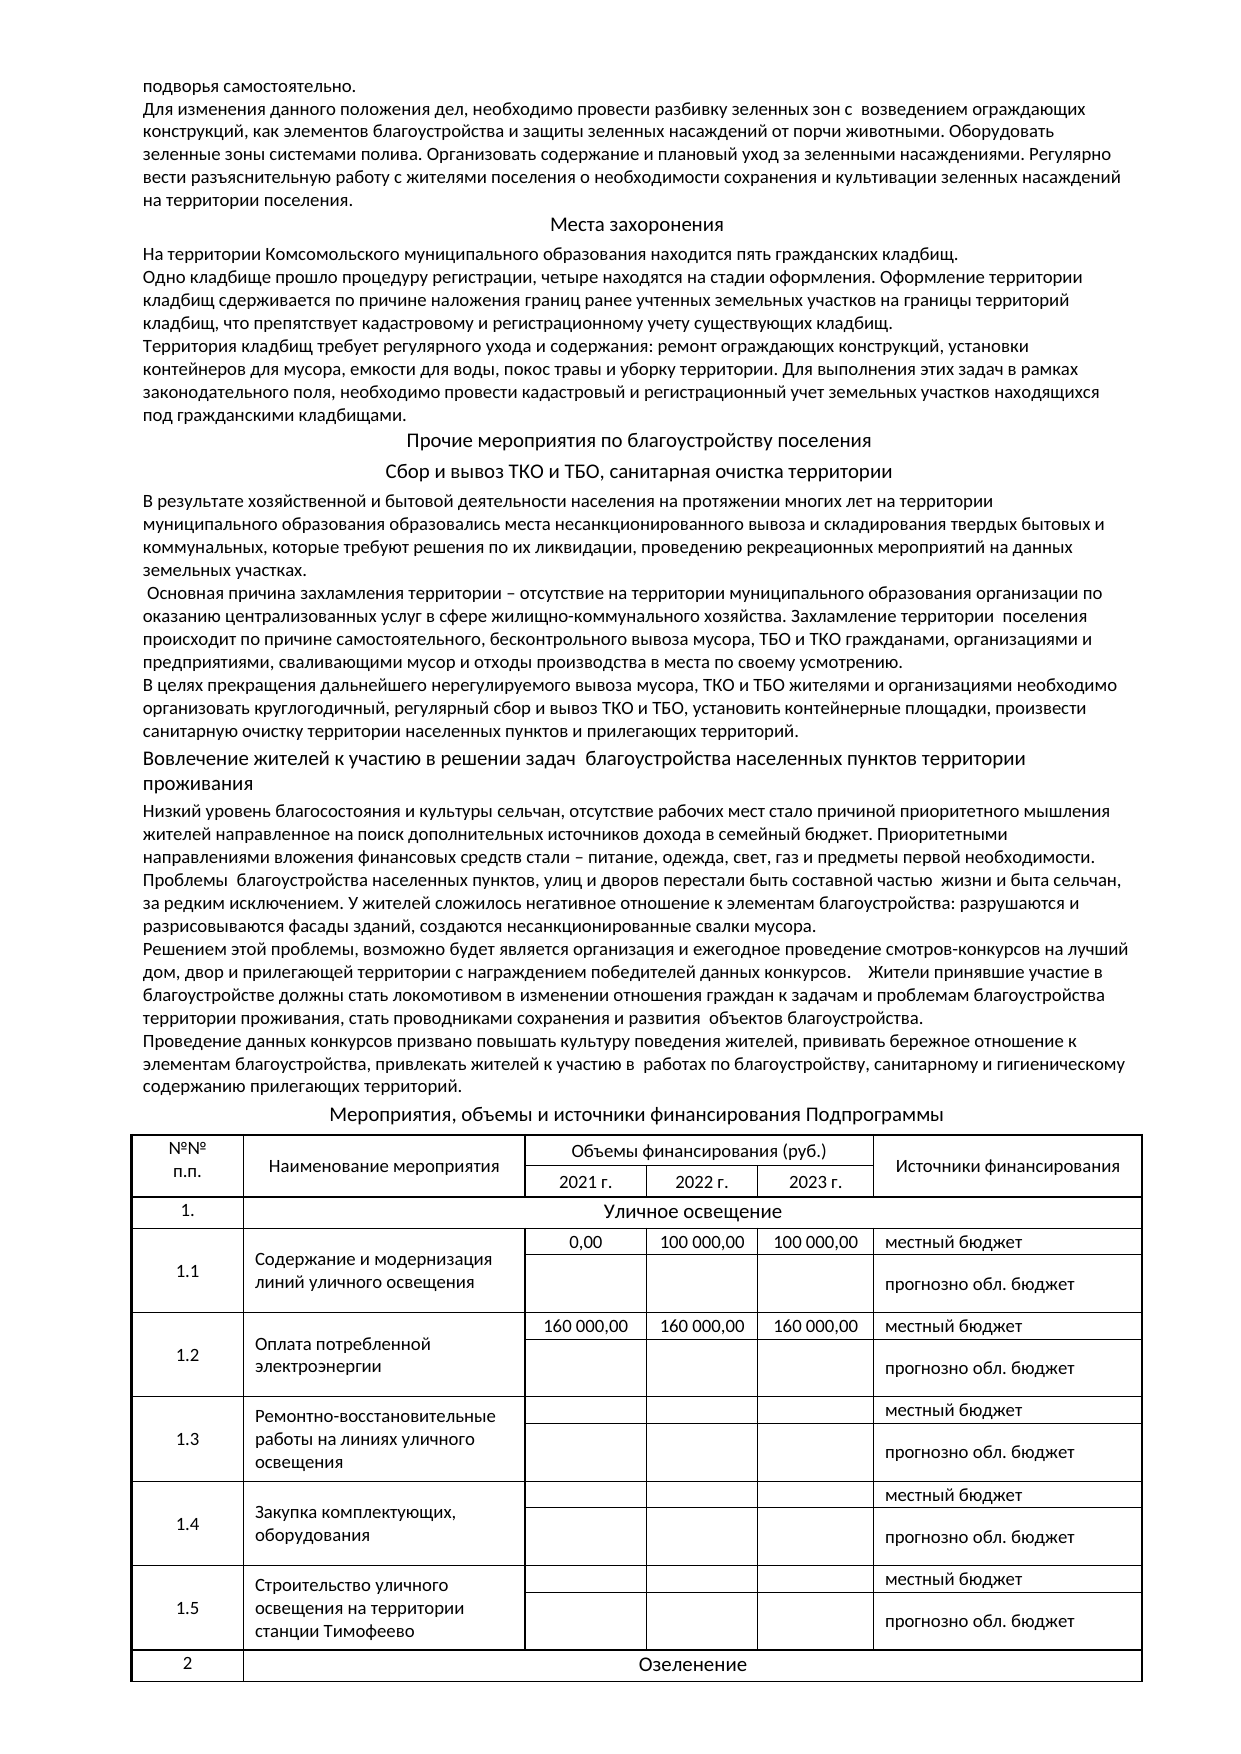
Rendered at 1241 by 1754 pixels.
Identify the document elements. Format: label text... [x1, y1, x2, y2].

table_cell [647, 1593, 757, 1649]
table_cell [526, 1255, 646, 1312]
table_cell местный бюджет [874, 1313, 1141, 1338]
table_cell [526, 1340, 646, 1396]
table_cell [758, 1593, 873, 1649]
table_cell [758, 1397, 873, 1423]
table_cell Объемы финансирования (руб.) [526, 1136, 873, 1165]
table_cell [758, 1482, 873, 1507]
table_cell Наименование мероприятия [244, 1136, 524, 1196]
table_cell Мероприятия, объемы и источники финансирования Подпрограммы [131, 1101, 1142, 1134]
table_cell местный бюджет [874, 1229, 1141, 1254]
table_cell местный бюджет [874, 1397, 1141, 1423]
table_cell [758, 1340, 873, 1396]
table_cell местный бюджет [874, 1482, 1141, 1507]
table_cell [526, 1566, 646, 1592]
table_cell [874, 1593, 1141, 1649]
table_cell местный бюджет [874, 1566, 1141, 1592]
table_cell [758, 1508, 873, 1565]
table_cell Оплата потребленной электроэнергии [244, 1313, 524, 1396]
table_cell Вовлечение жителей к участию в решении задач благоустройства населенных пунктов территории проживания [131, 742, 1142, 799]
table_cell [758, 1255, 873, 1312]
table_cell [526, 1424, 646, 1481]
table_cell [131, 74, 1142, 211]
table_cell [758, 1424, 873, 1481]
table_cell 100 000,00 [758, 1229, 873, 1254]
table_cell №№ п.п. [133, 1136, 243, 1196]
table_cell [526, 1508, 646, 1565]
table_cell Содержание и модернизация линий уличного освещения [244, 1229, 524, 1312]
table_cell 160 000,00 [758, 1313, 873, 1338]
table_cell 2021 г. [526, 1166, 646, 1196]
table_cell прогнозно обл. бюджет [874, 1424, 1141, 1481]
table_cell [647, 1424, 757, 1481]
table_cell 160 000,00 [526, 1313, 646, 1338]
table_cell 1.4 [133, 1482, 243, 1565]
table_cell 2 [133, 1651, 243, 1681]
table_cell 0,00 [526, 1229, 646, 1254]
table_cell 1.2 [133, 1313, 243, 1396]
table_cell [647, 1566, 757, 1592]
table_cell В результате хозяйственной и бытовой деятельности населения на протяжении многих лет на территории муниципального образования образовались места несанкционированного вывоза и складирования твердых бытовых и коммунальных, которые требуют решения по их ликвидации, проведению рекреационных мероприятий на данных земельных участках. Основная причина захламления территории – отсутствие на территории муниципального образования организации по оказанию централизованных услуг в сфере жилищно-коммунального хозяйства. Захламление территории поселения происходит по причине самостоятельного, бесконтрольного вывоза мусора, ТБО и ТКО гражданами, организациями и предприятиями, сваливающими мусор и отходы производства в места по своему усмотрению. В целях прекращения дальнейшего нерегулируемого вывоза мусора, ТКО и ТБО жителями и организациями необходимо организовать круглогодичный, регулярный сбор и вывоз ТКО и ТБО, установить контейнерные площадки, произвести санитарную очистку территории населенных пунктов и прилегающих территорий. [131, 490, 1142, 742]
table_cell [526, 1397, 646, 1423]
table_cell Закупка комплектующих, оборудования [244, 1482, 524, 1565]
table_cell Уличное освещение [244, 1198, 1141, 1227]
table_cell Сбор и вывоз ТКО и ТБО, санитарная очистка территории [131, 459, 1142, 490]
table_cell прогнозно обл. бюджет [874, 1340, 1141, 1396]
table_cell Ремонтно-восстановительные работы на линиях уличного освещения [244, 1397, 524, 1481]
table_cell 100 000,00 [647, 1229, 757, 1254]
table_cell [647, 1255, 757, 1312]
table_cell [647, 1340, 757, 1396]
table_cell [758, 1566, 873, 1592]
table_cell 1.1 [133, 1229, 243, 1312]
table_cell прогнозно обл. бюджет [874, 1255, 1141, 1312]
table_cell Источники финансирования [874, 1136, 1141, 1196]
table_cell 2023 г. [758, 1166, 873, 1196]
table_cell На территории Комсомольского муниципального образования находится пять гражданских кладбищ. Одно кладбище прошло процедуру регистрации, четыре находятся на стадии оформления. Оформление территории кладбищ сдерживается по причине наложения границ ранее учтенных земельных участков на границы территорий кладбищ, что препятствует кадастровому и регистрационному учету существующих кладбищ. Территория кладбищ требует регулярного ухода и содержания: ремонт ограждающих конструкций, установки контейнеров для мусора, емкости для воды, покос травы и уборку территории. Для выполнения этих задач в рамках законодательного поля, необходимо провести кадастровый и регистрационный учет земельных участков находящихся под гражданскими кладбищами. [131, 243, 1142, 427]
table_cell Места захоронения [131, 211, 1142, 243]
table_cell прогнозно обл. бюджет [874, 1508, 1141, 1565]
table_cell [526, 1482, 646, 1507]
table_cell 1. [133, 1198, 243, 1227]
table_cell Низкий уровень благосостояния и культуры сельчан, отсутствие рабочих мест стало причиной приоритетного мышления жителей направленное на поиск дополнительных источников дохода в семейный бюджет. Приоритетными направлениями вложения финансовых средств стали – питание, одежда, свет, газ и предметы первой необходимости. Проблемы благоустройства населенных пунктов, улиц и дворов перестали быть составной частью жизни и быта сельчан, за редким исключением. У жителей сложилось негативное отношение к элементам благоустройства: разрушаются и разрисовываются фасады зданий, создаются несанкционированные свалки мусора. Решением этой проблемы, возможно будет является организация и ежегодное проведение смотров-конкурсов на лучший дом, двор и прилегающей территории с награждением победителей данных конкурсов. Жители принявшие участие в благоустройстве должны стать локомотивом в изменении отношения граждан к задачам и проблемам благоустройства территории проживания, стать проводниками сохранения и развития объектов благоустройства. Проведение данных конкурсов призвано повышать культуру поведения жителей, прививать бережное отношение к элементам благоустройства, привлекать жителей к участию в работах по благоустройству, санитарному и гигиеническому содержанию прилегающих территорий. [131, 800, 1142, 1101]
table_cell [526, 1593, 646, 1649]
table_cell [647, 1397, 757, 1423]
table_cell 160 000,00 [647, 1313, 757, 1338]
table_cell Озеленение [244, 1651, 1141, 1681]
table_cell 1.3 [133, 1397, 243, 1481]
table_cell [647, 1508, 757, 1565]
table_cell Строительство уличного освещения на территории станции Тимофеево [244, 1566, 524, 1649]
table_cell 1.5 [133, 1566, 243, 1649]
table_cell [647, 1482, 757, 1507]
table_cell 2022 г. [647, 1166, 757, 1196]
table_cell Прочие мероприятия по благоустройству поселения [131, 427, 1142, 458]
